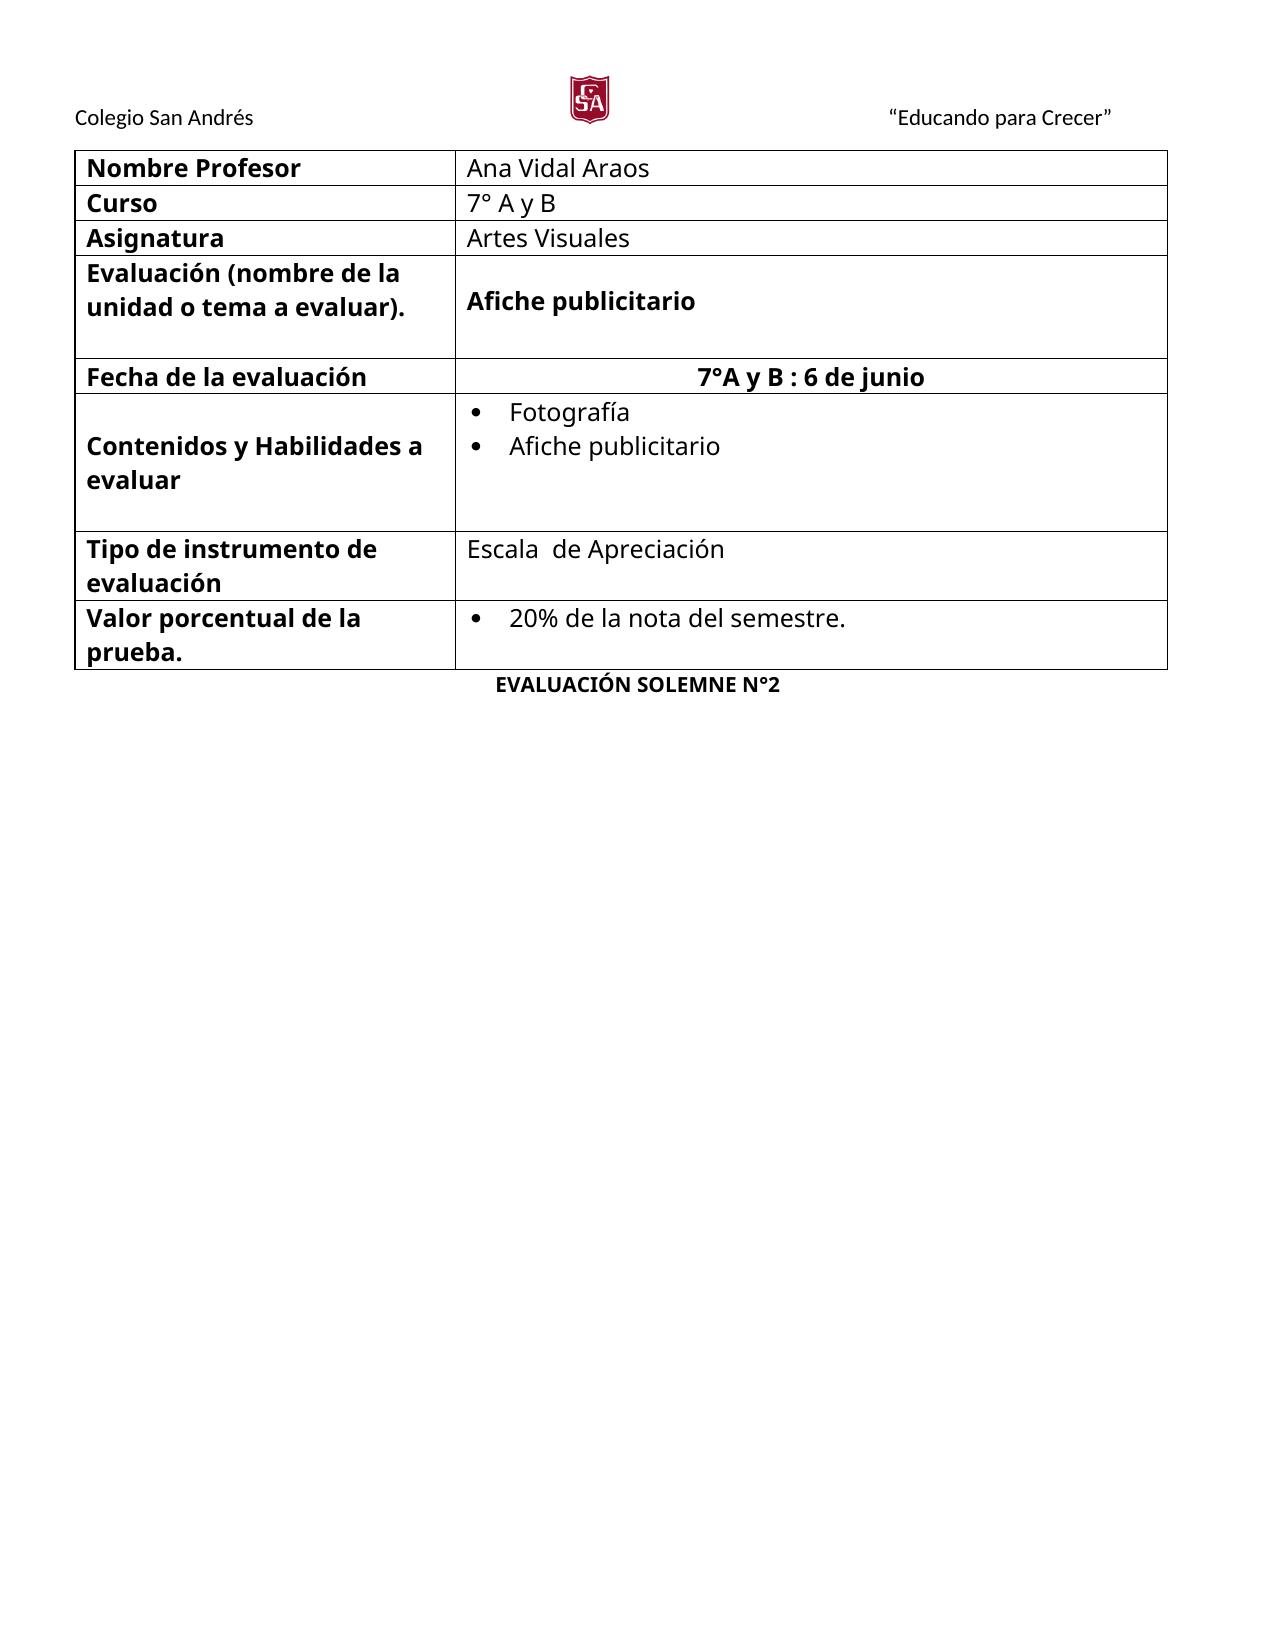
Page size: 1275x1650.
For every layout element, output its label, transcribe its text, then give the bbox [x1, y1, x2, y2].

table_cell Artes Visuales [456, 221, 1167, 255]
table_cell Afiche publicitario [456, 256, 1167, 358]
text EVALUACIÓN SOLEMNE N°2 [75, 670, 1200, 698]
table_header Ana Vidal Araos [456, 151, 1167, 185]
table_cell Asignatura [76, 221, 455, 255]
table_cell Fecha de la evaluación [76, 359, 455, 393]
text Colegio San Andrés “Educando para Crecer” [75, 75, 1200, 131]
table_cell 7° A y B [456, 186, 1167, 220]
table_cell Fotografía Afiche publicitario [456, 394, 1167, 531]
picture [569, 75, 610, 125]
table_cell Valor porcentual de la prueba. [76, 601, 455, 669]
table_cell Curso [76, 186, 455, 220]
table_cell Contenidos y Habilidades a evaluar [76, 394, 455, 531]
table_cell Evaluación (nombre de la unidad o tema a evaluar). [76, 256, 455, 358]
table_header Nombre Profesor [76, 151, 455, 185]
table_cell 7°A y B : 6 de junio [456, 359, 1167, 393]
table_cell Escala de Apreciación [456, 532, 1167, 600]
table_cell Tipo de instrumento de evaluación [76, 532, 455, 600]
table_cell 20% de la nota del semestre. [456, 601, 1167, 669]
